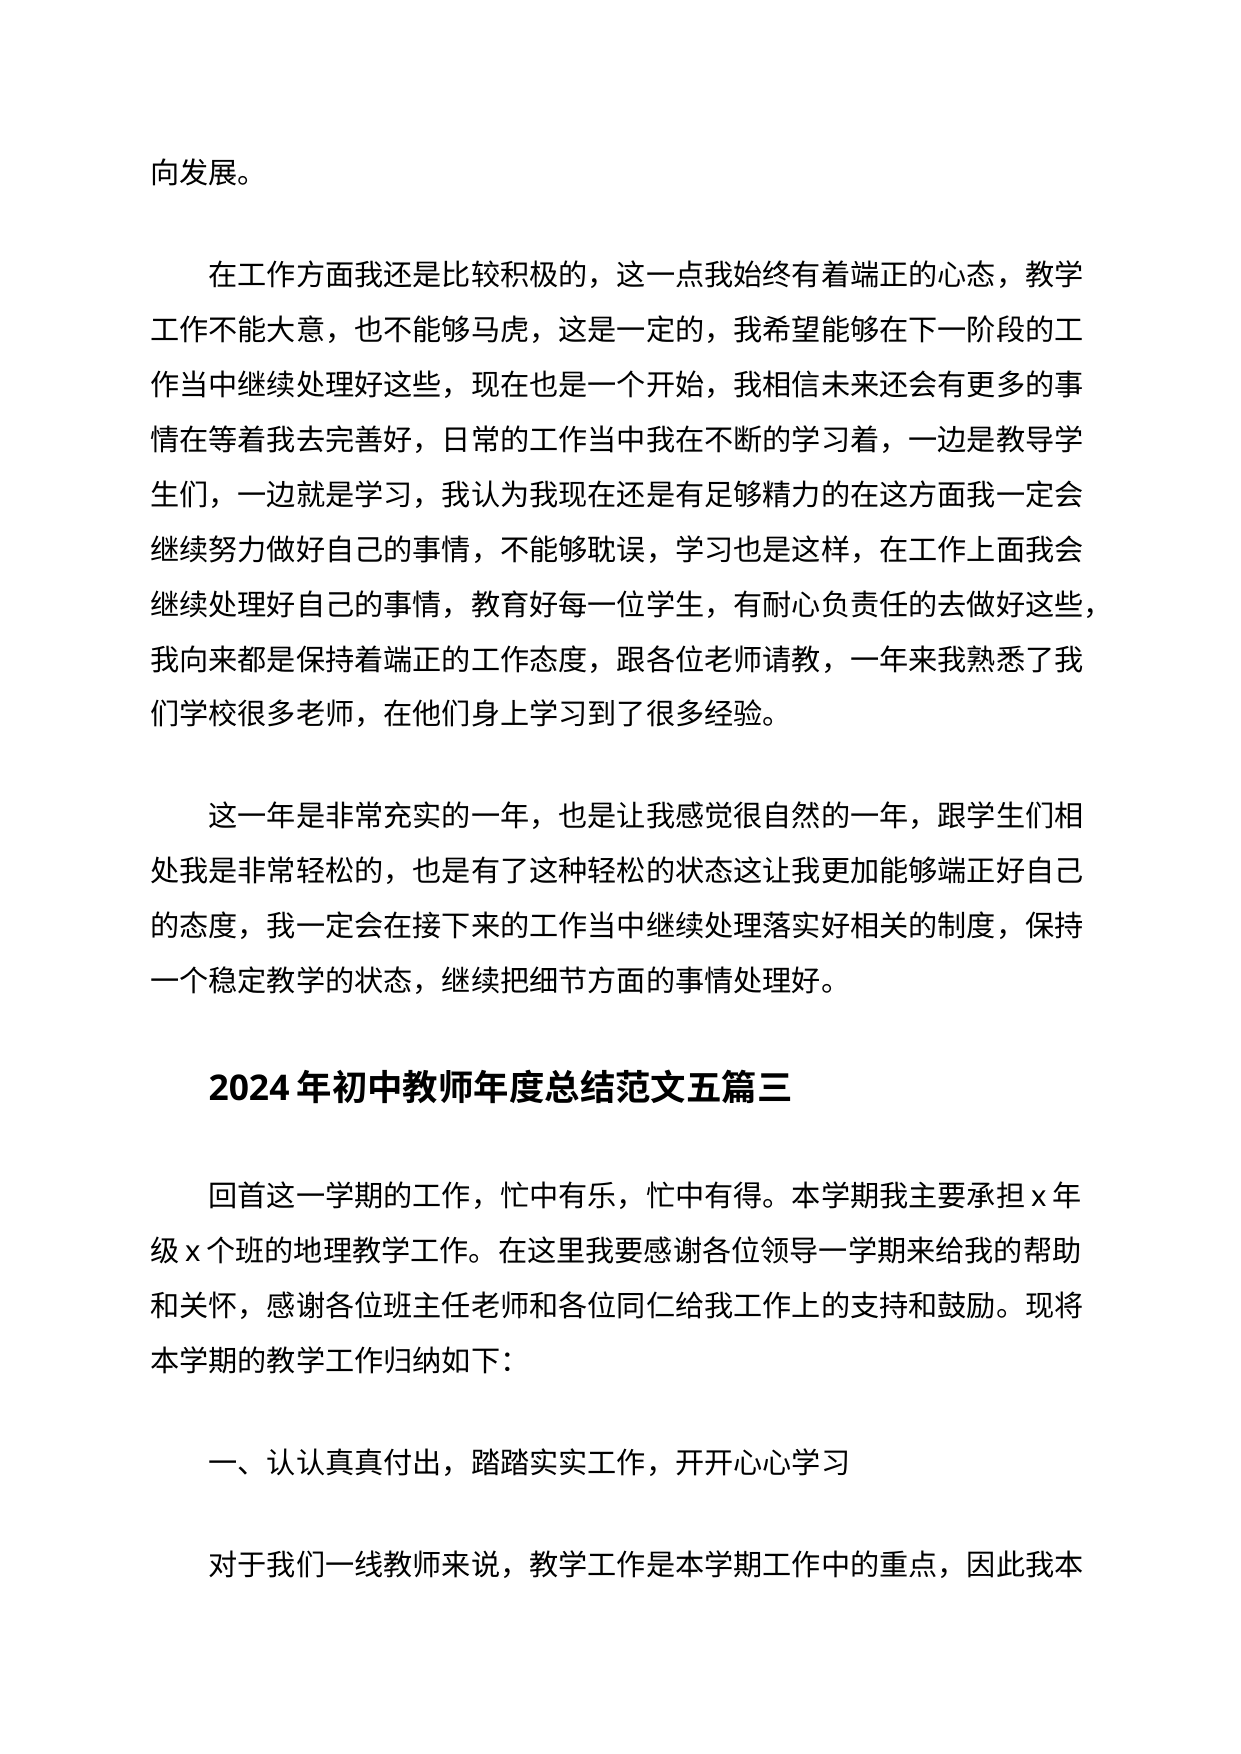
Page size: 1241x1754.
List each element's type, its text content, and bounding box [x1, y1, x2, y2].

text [150, 150, 1090, 192]
text 这一年是非常充实的一年，也是让我感觉很自然的一年，跟学生们相处我是非常轻松的，也是有了这种轻松的状态这让我更加能够端正好自己的态度，我一定会在接下来的工作当中继续处理落实好相关的制度，保持一个稳定教学的状态，继续把细节方面的事情处理好。 [150, 793, 1090, 1000]
text 一、认认真真付出，踏踏实实工作，开开心心学习 [150, 1439, 1090, 1482]
text 在工作方面我还是比较积极的，这一点我始终有着端正的心态，教学工作不能大意，也不能够马虎，这是一定的，我希望能够在下一阶段的工作当中继续处理好这些，现在也是一个开始，我相信未来还会有更多的事情在等着我去完善好，日常的工作当中我在不断的学习着，一边是教导学生们，一边就是学习，我认为我现在还是有足够精力的在这方面我一定会继续努力做好自己的事情，不能够耽误，学习也是这样，在工作上面我会继续处理好自己的事情，教育好每一位学生，有耐心负责任的去做好这些，我向来都是保持着端正的工作态度，跟各位老师请教，一年来我熟悉了我们学校很多老师，在他们身上学习到了很多经验。 [150, 252, 1090, 733]
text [150, 1541, 1090, 1583]
text 回首这一学期的工作，忙中有乐，忙中有得。本学期我主要承担x年级x个班的地理教学工作。在这里我要感谢各位领导一学期来给我的帮助和关怀，感谢各位班主任老师和各位同仁给我工作上的支持和鼓励。现将本学期的教学工作归纳如下： [150, 1173, 1090, 1380]
text 2024年初中教师年度总结范文五篇三 [150, 1059, 1090, 1111]
